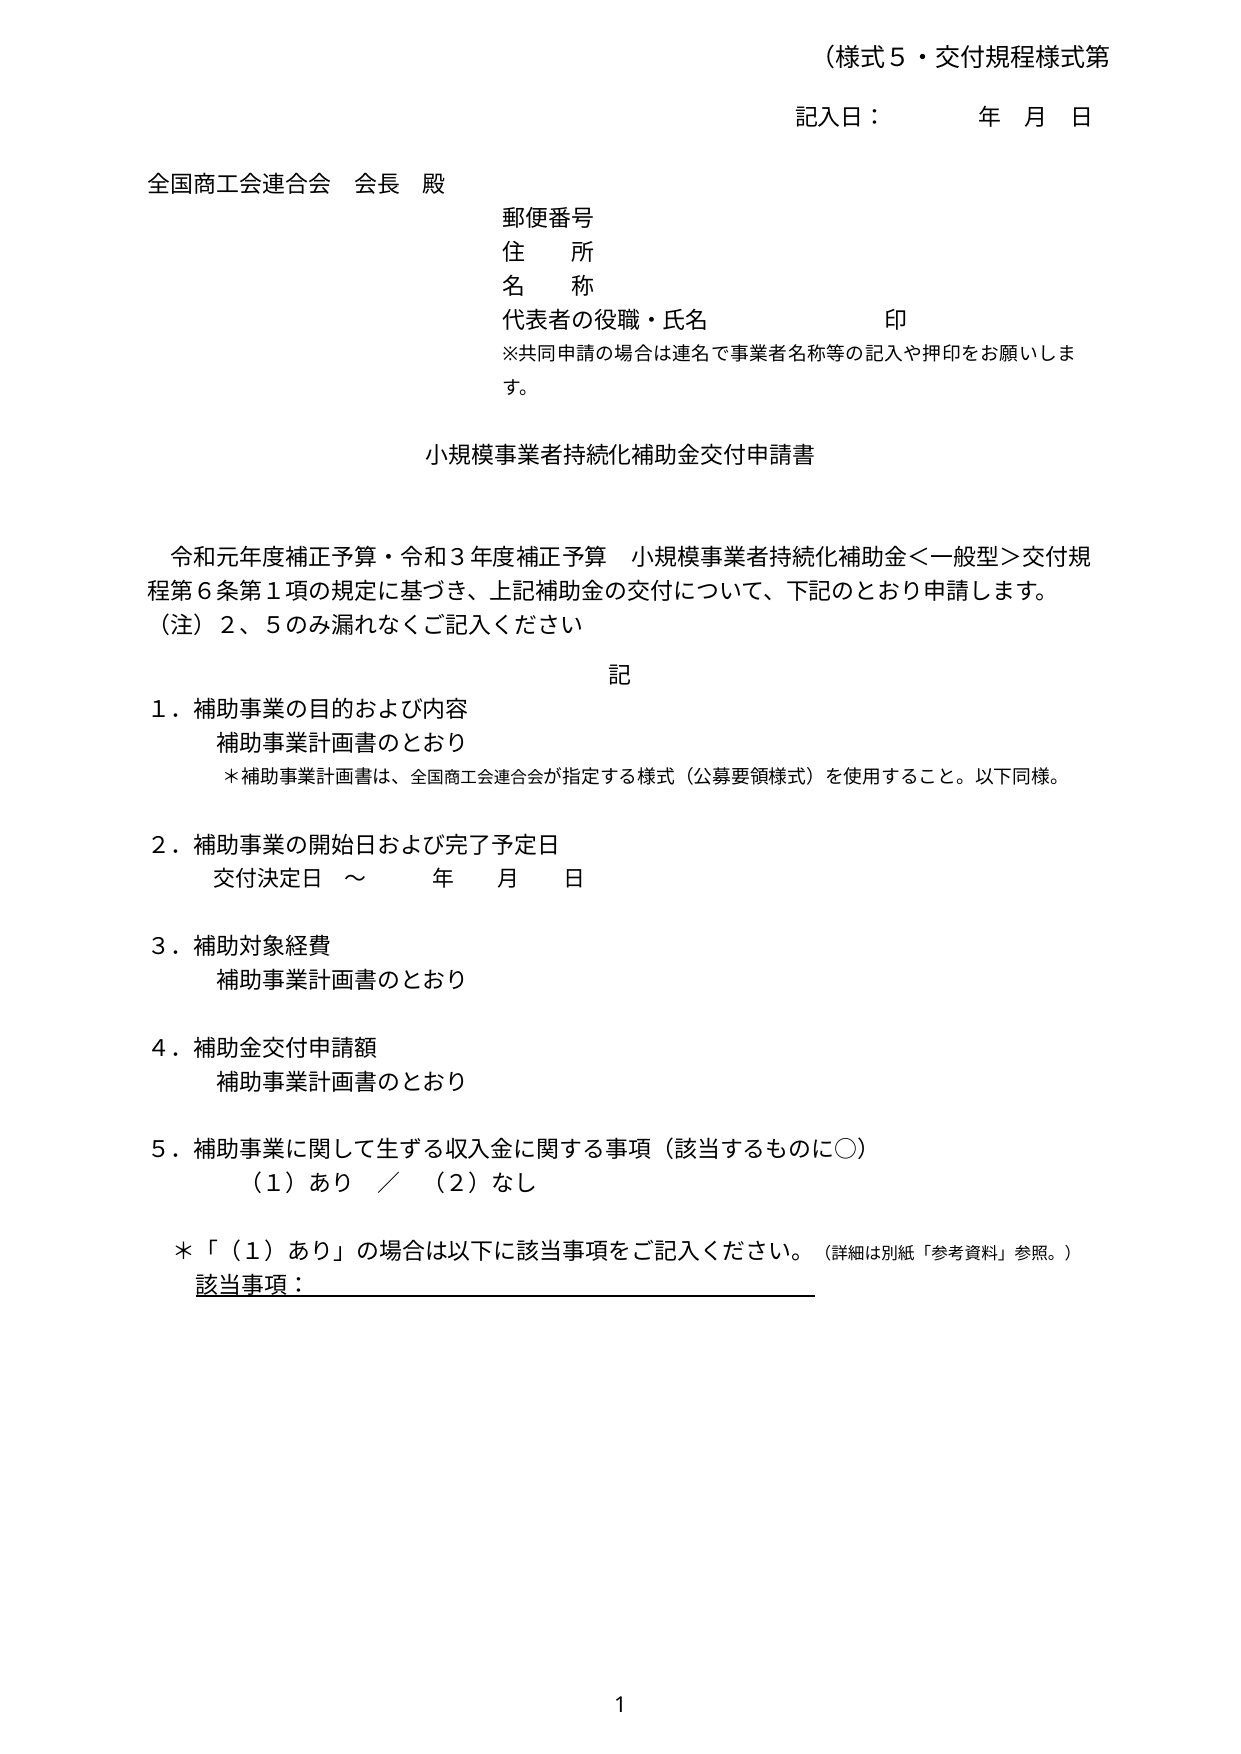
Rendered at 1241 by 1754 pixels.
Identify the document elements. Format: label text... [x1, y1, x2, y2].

text 補助事業計画書のとおり [148, 724, 1092, 758]
subtitle 記 [148, 657, 1092, 691]
text ３．補助対象経費 [148, 928, 1092, 962]
text 全国商工会連合会 会長 殿 [148, 166, 1092, 200]
text 令和元年度補正予算・令和３年度補正予算 小規模事業者持続化補助金＜一般型＞交付規程第６条第１項の規定に基づき、上記補助金の交付について、下記のとおり申請します。 [148, 538, 1093, 606]
text ＊「（１）あり」の場合は以下に該当事項をご記入ください。（詳細は別紙「参考資料」参照。） [148, 1232, 1092, 1266]
text 住 所 [502, 234, 1017, 268]
text ２．補助事業の開始日および完了予定日 [148, 826, 1092, 860]
text 郵便番号 [502, 200, 1017, 234]
text 記入日： 年 月 日 [148, 98, 1092, 132]
text ＊補助事業計画書は、全国商工会連合会が指定する様式（公募要領様式）を使用すること。以下同様。 [148, 758, 1224, 792]
text 名 称 [502, 268, 1017, 301]
text 小規模事業者持続化補助金交付申請書 [148, 437, 1093, 471]
text 該当事項： [148, 1266, 1092, 1300]
text ５．補助事業に関して生ずる収入金に関する事項（該当するものに○） [148, 1131, 1092, 1165]
text 代表者の役職・氏名 印 [502, 301, 1078, 335]
text 交付決定日 ～ 年 月 日 [148, 860, 1092, 894]
text 補助事業計画書のとおり [148, 962, 1092, 995]
text １．補助事業の目的および内容 [148, 691, 1092, 724]
text 補助事業計画書のとおり [148, 1063, 1092, 1097]
text ４．補助金交付申請額 [148, 1029, 1092, 1063]
text （１）あり ／ （２）なし [148, 1165, 1092, 1198]
text （注）２、５のみ漏れなくご記入ください [148, 606, 1092, 640]
text ※共同申請の場合は連名で事業者名称等の記入や押印をお願いします。 [502, 335, 1078, 403]
